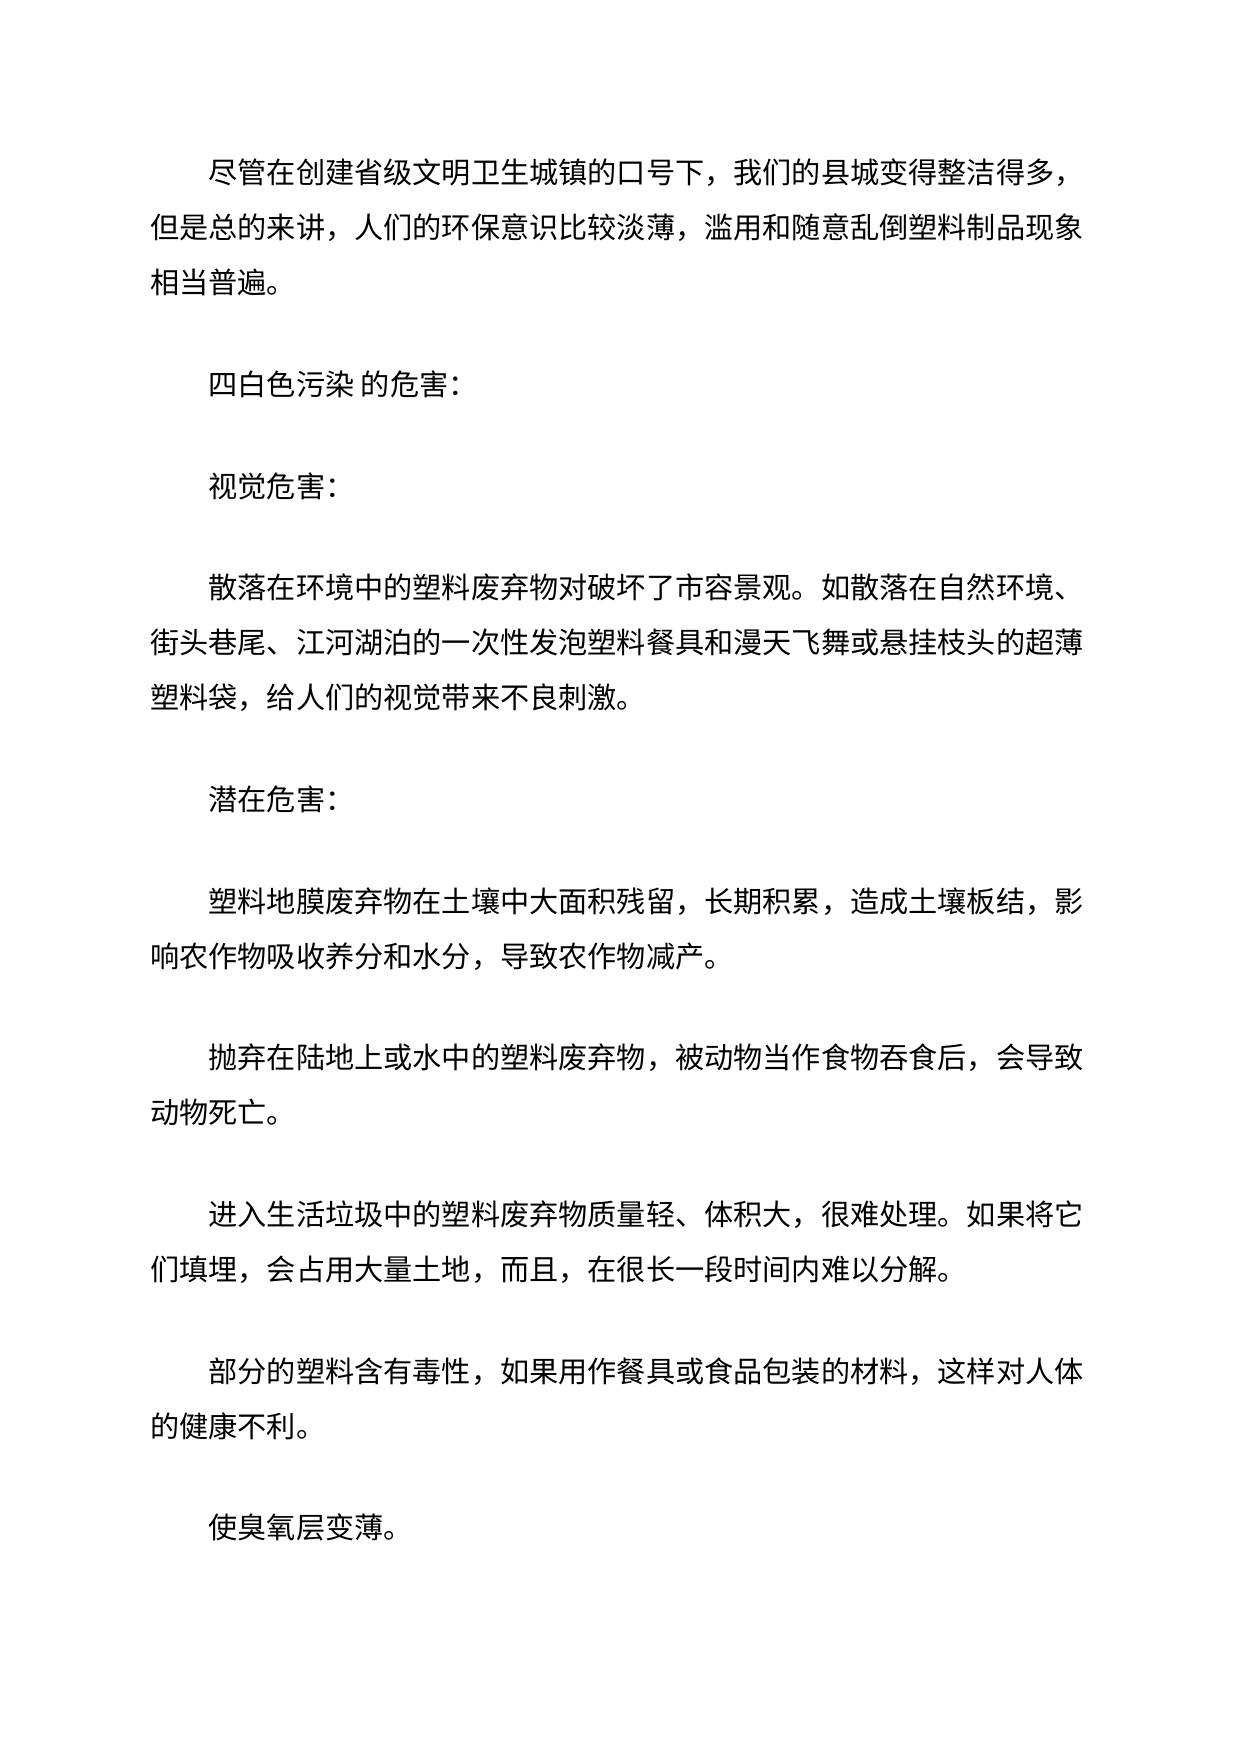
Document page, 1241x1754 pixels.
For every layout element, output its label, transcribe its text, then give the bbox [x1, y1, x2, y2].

text 进入生活垃圾中的塑料废弃物质量轻、体积大，很难处理。如果将它们填埋，会占用大量土地，而且，在很长一段时间内难以分解。 [150, 1192, 1090, 1289]
text 塑料地膜废弃物在土壤中大面积残留，长期积累，造成土壤板结，影响农作物吸收养分和水分，导致农作物减产。 [150, 878, 1090, 976]
text 潜在危害： [150, 777, 1090, 819]
text 四白色污染 的危害： [150, 362, 1090, 404]
text 使臭氧层变薄。 [150, 1505, 1090, 1547]
text 散落在环境中的塑料废弃物对破坏了市容景观。如散落在自然环境、街头巷尾、江河湖泊的一次性发泡塑料餐具和漫天飞舞或悬挂枝头的超薄塑料袋，给人们的视觉带来不良刺激。 [150, 565, 1090, 717]
text 抛弃在陆地上或水中的塑料废弃物，被动物当作食物吞食后，会导致动物死亡。 [150, 1035, 1090, 1132]
text 视觉危害： [150, 463, 1090, 506]
text 尽管在创建省级文明卫生城镇的口号下，我们的县城变得整洁得多，但是总的来讲，人们的环保意识比较淡薄，滥用和随意乱倒塑料制品现象相当普遍。 [150, 150, 1090, 302]
text 部分的塑料含有毒性，如果用作餐具或食品包装的材料，这样对人体的健康不利。 [150, 1348, 1090, 1446]
